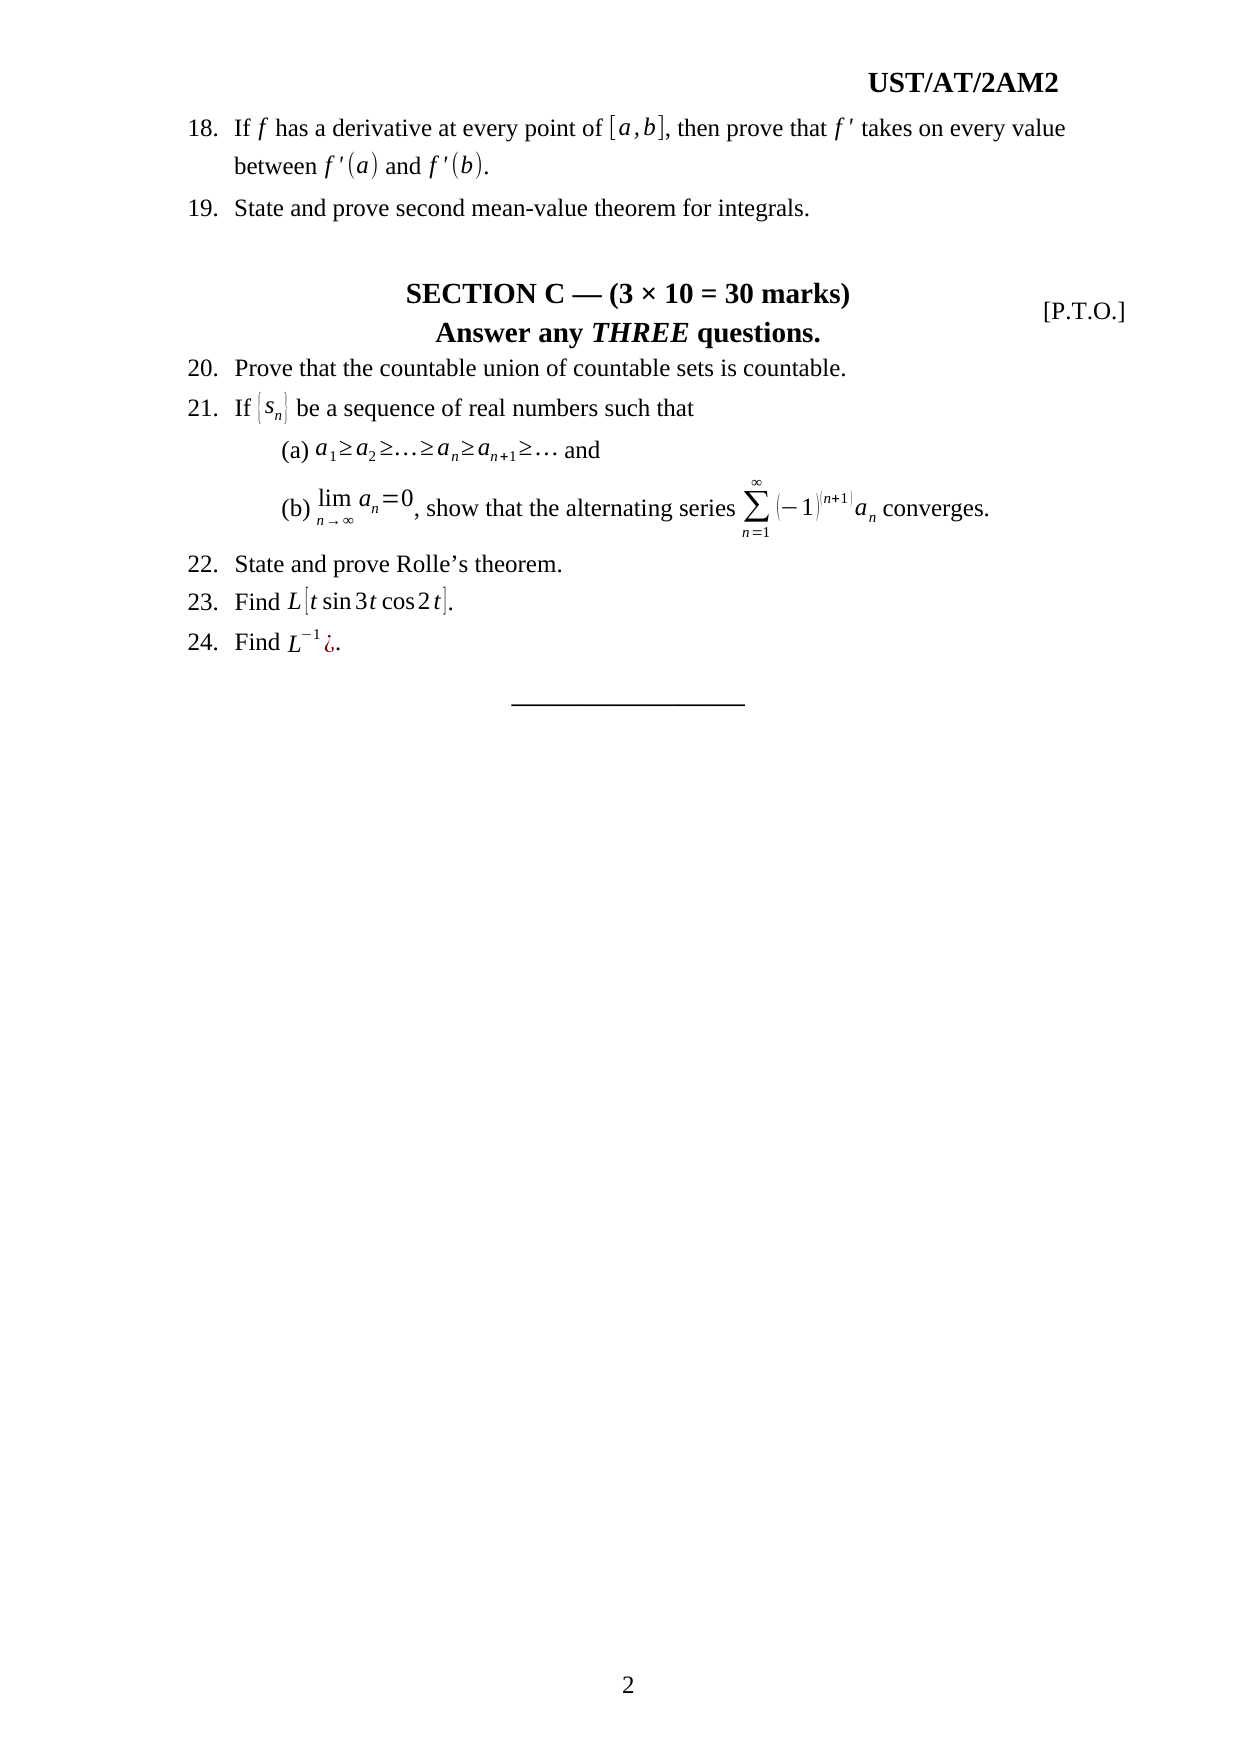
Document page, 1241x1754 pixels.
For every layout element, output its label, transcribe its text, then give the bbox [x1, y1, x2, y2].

list State and prove second mean-value theorem for integrals. [187, 193, 1068, 222]
list Find . [187, 587, 1068, 617]
text SECTION C — (3 × 10 = 30 marks) [187, 274, 1068, 309]
text Answer any THREE questions. [187, 313, 972, 349]
list (b) , show that the alternating series converges. [281, 473, 1068, 541]
list Prove that the countable union of countable sets is countable. [187, 353, 1068, 382]
list (a) and [281, 433, 1068, 465]
list If has a derivative at every point of , then prove that takes on every value between and . [187, 113, 1068, 180]
list State and prove Rolle’s theorem. [187, 549, 1068, 578]
list Find . [187, 626, 1068, 657]
text ——————— [187, 682, 1068, 720]
list If be a sequence of real numbers such that [187, 390, 1068, 425]
